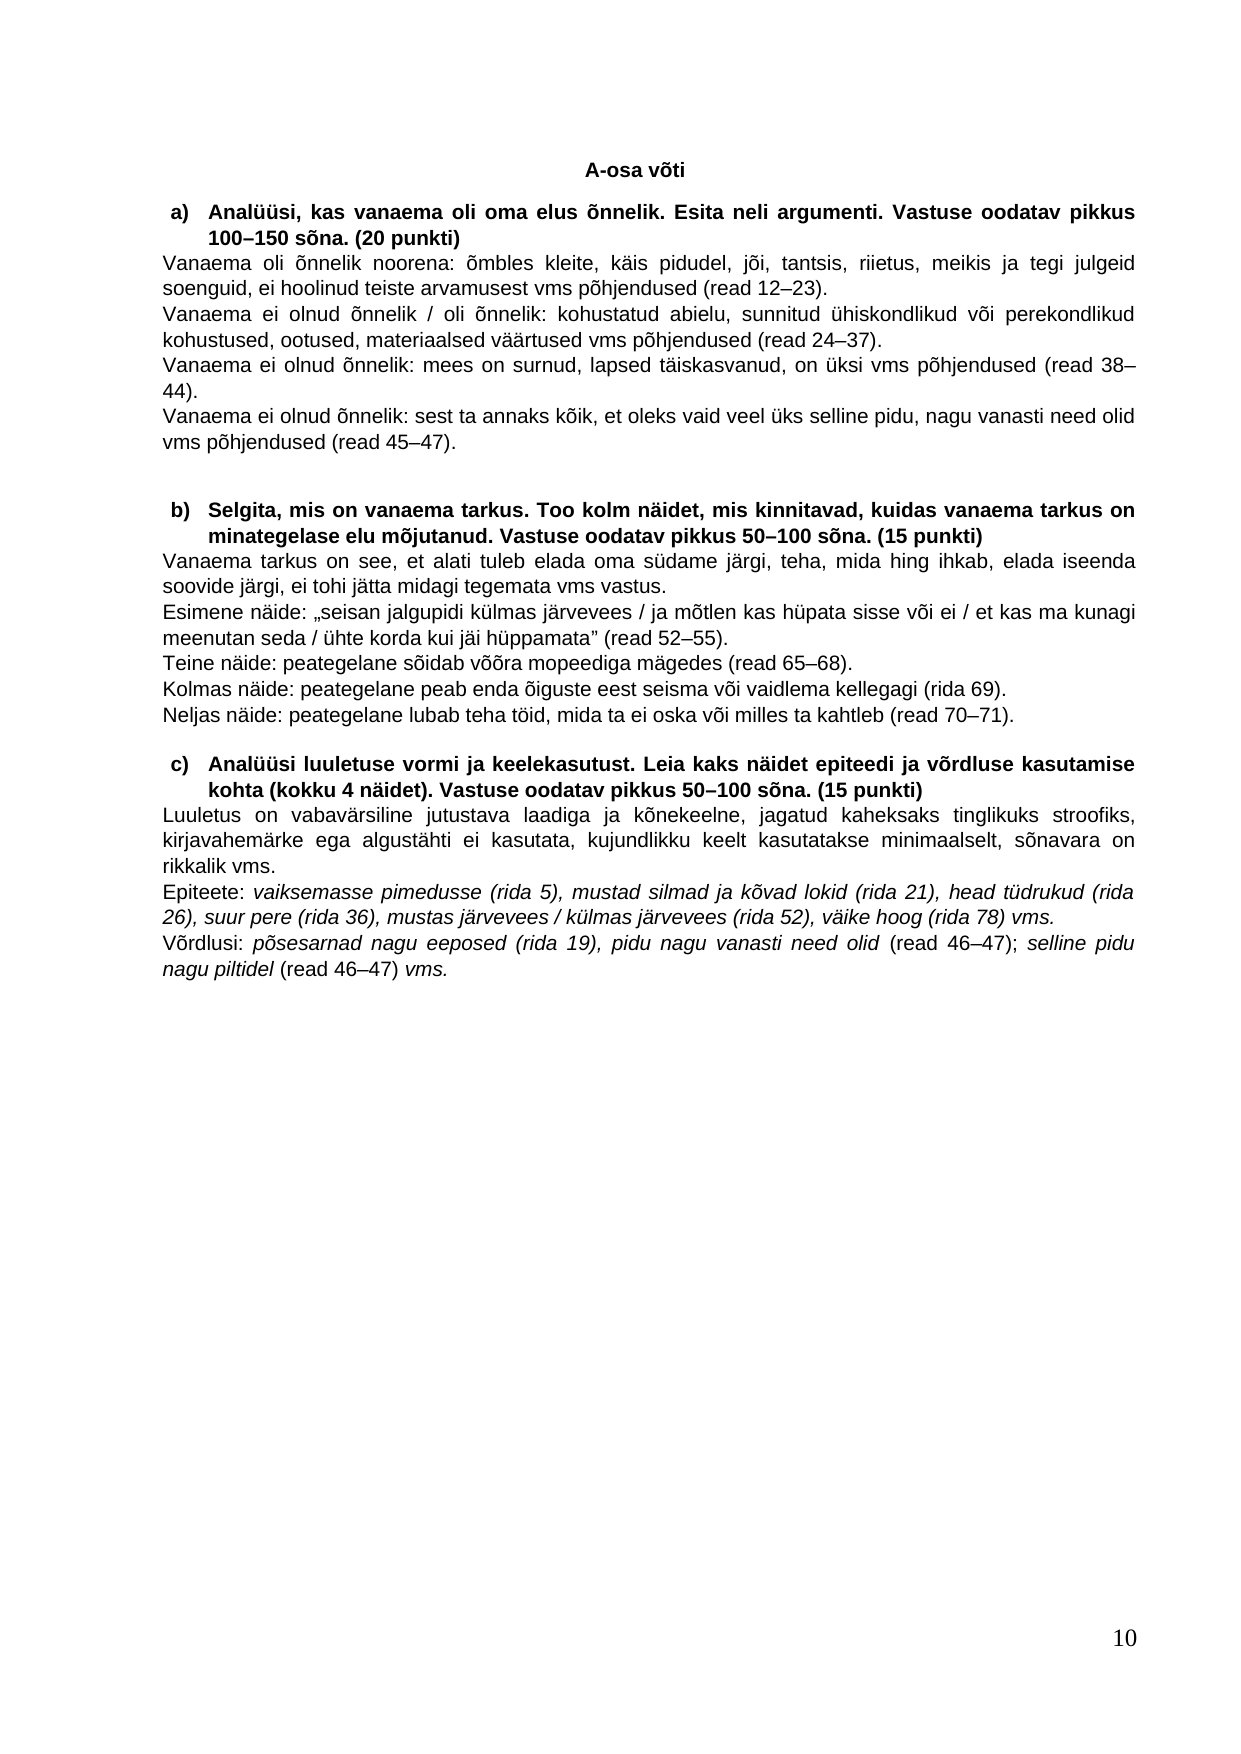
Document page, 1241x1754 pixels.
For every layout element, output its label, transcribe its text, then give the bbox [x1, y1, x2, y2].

list Vanaema tarkus on see, et alati tuleb elada oma südame järgi, teha, mida hing ihkab, elada iseenda soovide järgi, ei tohi jätta midagi tegemata vms vastus. [162, 549, 1137, 598]
list Analüüsi luuletuse vormi ja keelekasutust. Leia kaks näidet epiteedi ja võrdluse kasutamise kohta (kokku 4 näidet). Vastuse oodatav pikkus 50–100 sõna. (15 punkti) [170, 752, 1137, 801]
list Teine näide: peategelane sõidab võõra mopeediga mägedes (read 65–68). [162, 651, 1137, 675]
list Neljas näide: peategelane lubab teha töid, mida ta ei oska või milles ta kahtleb (read 70–71). [162, 702, 1137, 726]
list Vanaema ei olnud õnnelik / oli õnnelik: kohustatud abielu, sunnitud ühiskondlikud või perekondlikud kohustused, ootused, materiaalsed väärtused vms põhjendused (read 24–37). [162, 302, 1137, 351]
list Selgita, mis on vanaema tarkus. Too kolm näidet, mis kinnitavad, kuidas vanaema tarkus on minategelase elu mõjutanud. Vastuse oodatav pikkus 50–100 sõna. (15 punkti) [170, 498, 1137, 547]
list Vanaema ei olnud õnnelik: mees on surnud, lapsed täiskasvanud, on üksi vms põhjendused (read 38–44). [162, 353, 1137, 403]
list Epiteete: vaiksemasse pimedusse (rida 5), mustad silmad ja kõvad lokid (rida 21), head tüdrukud (rida 26), suur pere (rida 36), mustas järvevees / külmas järvevees (rida 52), väike hoog (rida 78) vms. [162, 879, 1137, 929]
text A-osa võti [133, 157, 1137, 181]
list Analüüsi, kas vanaema oli oma elus õnnelik. Esita neli argumenti. Vastuse oodatav pikkus 100–150 sõna. (20 punkti) [170, 200, 1137, 249]
list Esimene näide: „seisan jalgupidi külmas järvevees / ja mõtlen kas hüpata sisse või ei / et kas ma kunagi meenutan seda / ühte korda kui jäi hüppamata” (read 52‒55). [162, 600, 1137, 649]
list Vanaema ei olnud õnnelik: sest ta annaks kõik, et oleks vaid veel üks selline pidu, nagu vanasti need olid vms põhjendused (read 45–47). [162, 404, 1137, 454]
list Võrdlusi: põsesarnad nagu eeposed (rida 19), pidu nagu vanasti need olid (read 46–47); selline pidu nagu piltidel (read 46–47) vms. [162, 931, 1137, 980]
list Vanaema oli õnnelik noorena: õmbles kleite, käis pidudel, jõi, tantsis, riietus, meikis ja tegi julgeid soenguid, ei hoolinud teiste arvamusest vms põhjendused (read 12–23). [162, 251, 1137, 300]
list Kolmas näide: peategelane peab enda õiguste eest seisma või vaidlema kellegagi (rida 69). [162, 677, 1137, 701]
list Luuletus on vabavärsiline jutustava laadiga ja kõnekeelne, jagatud kaheksaks tinglikuks stroofiks, kirjavahemärke ega algustähti ei kasutata, kujundlikku keelt kasutatakse minimaalselt, sõnavara on rikkalik vms. [162, 803, 1137, 878]
